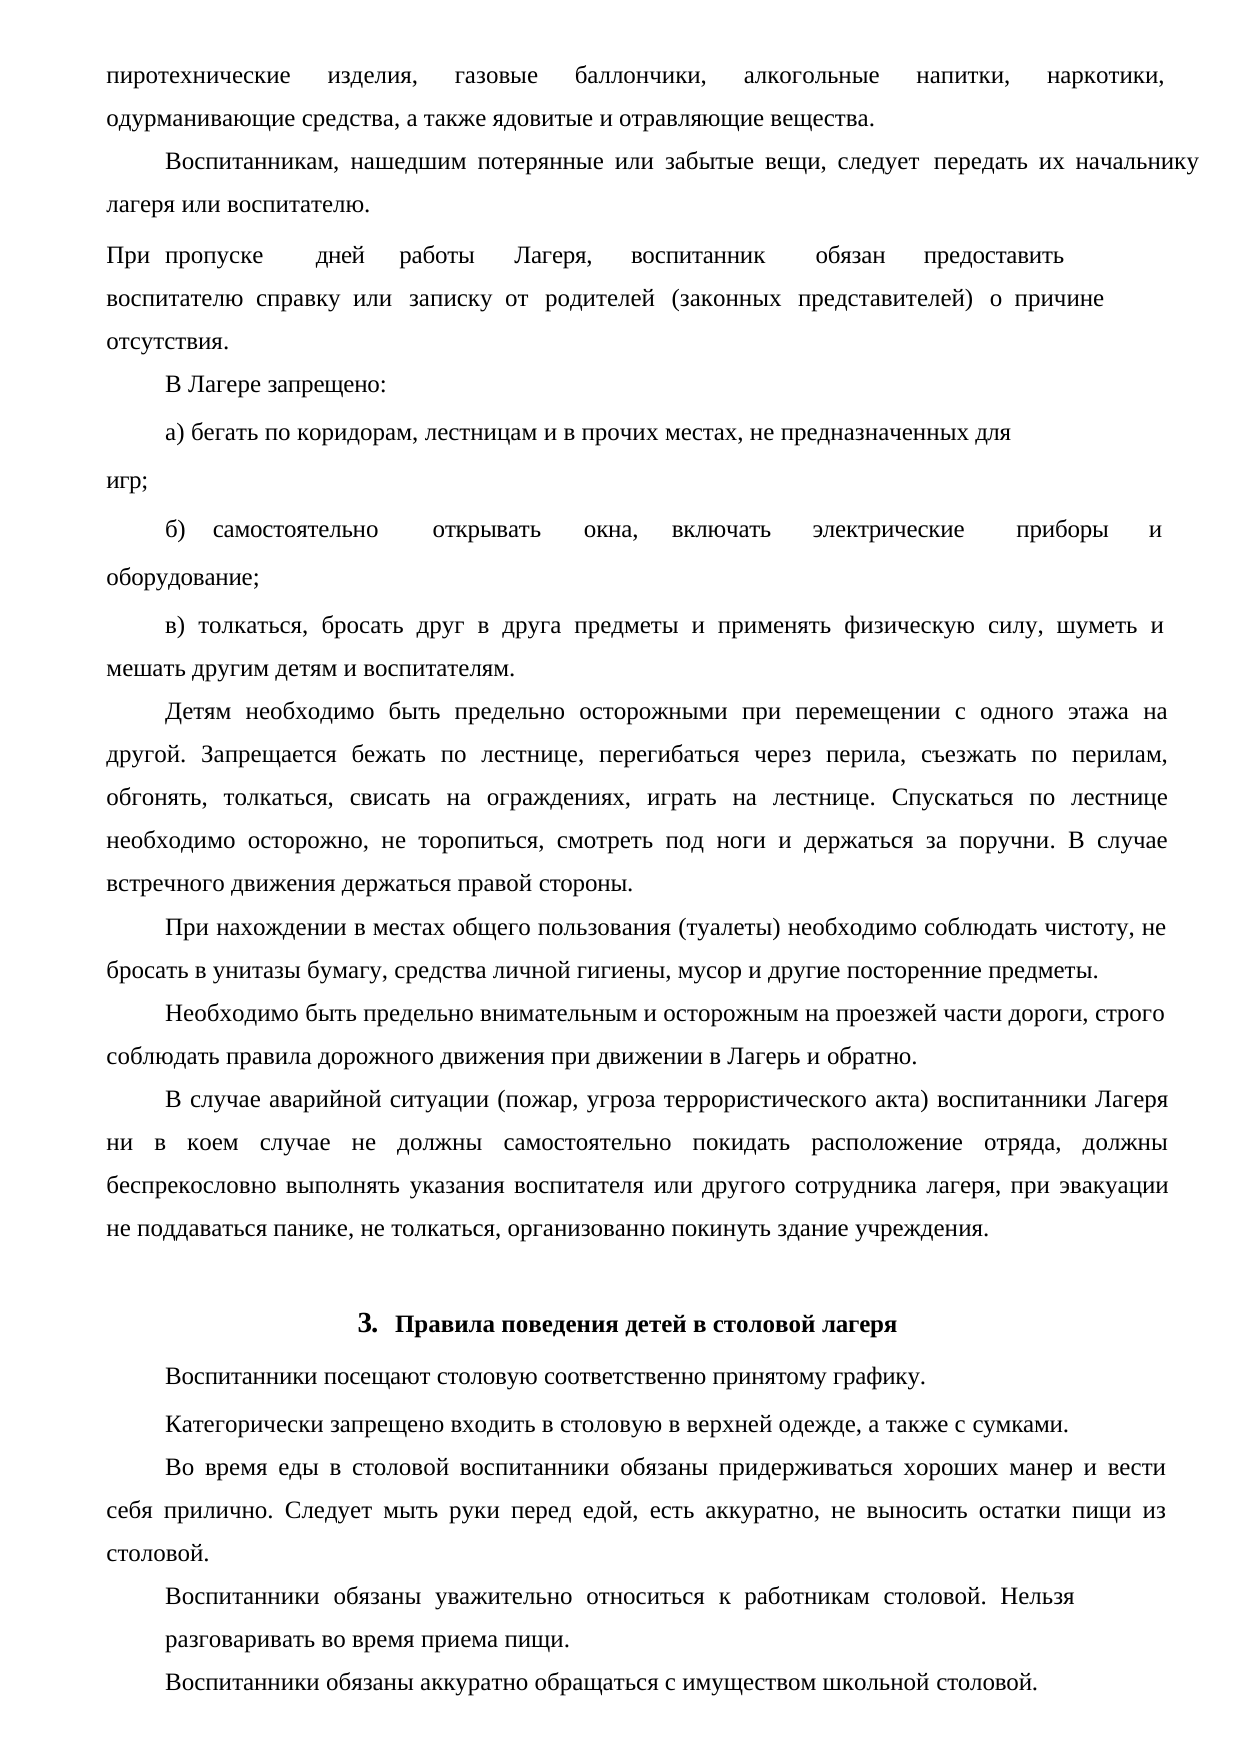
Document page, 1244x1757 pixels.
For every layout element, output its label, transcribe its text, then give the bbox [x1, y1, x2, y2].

text в) толкаться, бросать друг в друга предметы и применять физическую силу, шуметь и мешать другим детям и воспитателям. [106, 610, 1165, 682]
text а) бегать по коридорам, лестницам и в прочих местах, не предназначенных для [165, 417, 1199, 446]
text б) самостоятельно открывать окна, включать электрические приборы и [165, 514, 1199, 542]
text игр; [106, 465, 1199, 494]
text Воспитанникам, нашедшим потерянные или забытые вещи, следует передать их начальнику лагеря или воспитателю. [106, 146, 1199, 218]
subtitle Правила поведения детей в столовой лагеря [357, 1306, 1199, 1339]
text Необходимо быть предельно внимательным и осторожным на проезжей части дороги, строго соблюдать правила дорожного движения при движении в Лагерь и обратно. [106, 998, 1165, 1070]
text При пропуске дней работы Лагеря, воспитанник обязан предоставить воспитателю справку или записку от родителей (законных представителей) о причине отсутствия. [106, 240, 1105, 355]
text Детям необходимо быть предельно осторожными при перемещении с одного этажа на другой. Запрещается бежать по лестнице, перегибаться через перила, съезжать по перилам, обгонять, толкаться, свисать на ограждениях, играть на лестнице. Спускаться по лестнице необходимо осторожно, не торопиться, смотреть под ноги и держаться за поручни. В случае встречного движения держаться правой стороны. [106, 696, 1169, 897]
text Воспитанники обязаны уважительно относиться к работникам столовой. Нельзя разговаривать во время приема пищи. [165, 1581, 1075, 1653]
text Во время еды в столовой воспитанники обязаны придерживаться хороших манер и вести себя прилично. Следует мыть руки перед едой, есть аккуратно, не выносить остатки пищи из столовой. [106, 1452, 1167, 1567]
text В случае аварийной ситуации (пожар, угроза террористического акта) воспитанники Лагеря ни в коем случае не должны самостоятельно покидать расположение отряда, должны беспрекословно выполнять указания воспитателя или другого сотрудника лагеря, при эвакуации не поддаваться панике, не толкаться, организованно покинуть здание учреждения. [106, 1084, 1169, 1242]
text В Лагере запрещено: [165, 369, 1199, 398]
text При нахождении в местах общего пользования (туалеты) необходимо соблюдать чистоту, не бросать в унитазы бумагу, средства личной гигиены, мусор и другие посторенние предметы. [106, 912, 1167, 983]
text Воспитанники обязаны аккуратно обращаться с имуществом школьной столовой. [106, 1667, 1166, 1696]
text Воспитанники посещают столовую соответственно принятому графику. [165, 1361, 1199, 1389]
text Категорически запрещено входить в столовую в верхней одежде, а также с сумками. [106, 1409, 1166, 1437]
text пиротехнические изделия, газовые баллончики, алкогольные напитки, наркотики, одурманивающие средства, а также ядовитые и отравляющие вещества. [106, 60, 1164, 132]
text оборудование; [106, 562, 1199, 591]
